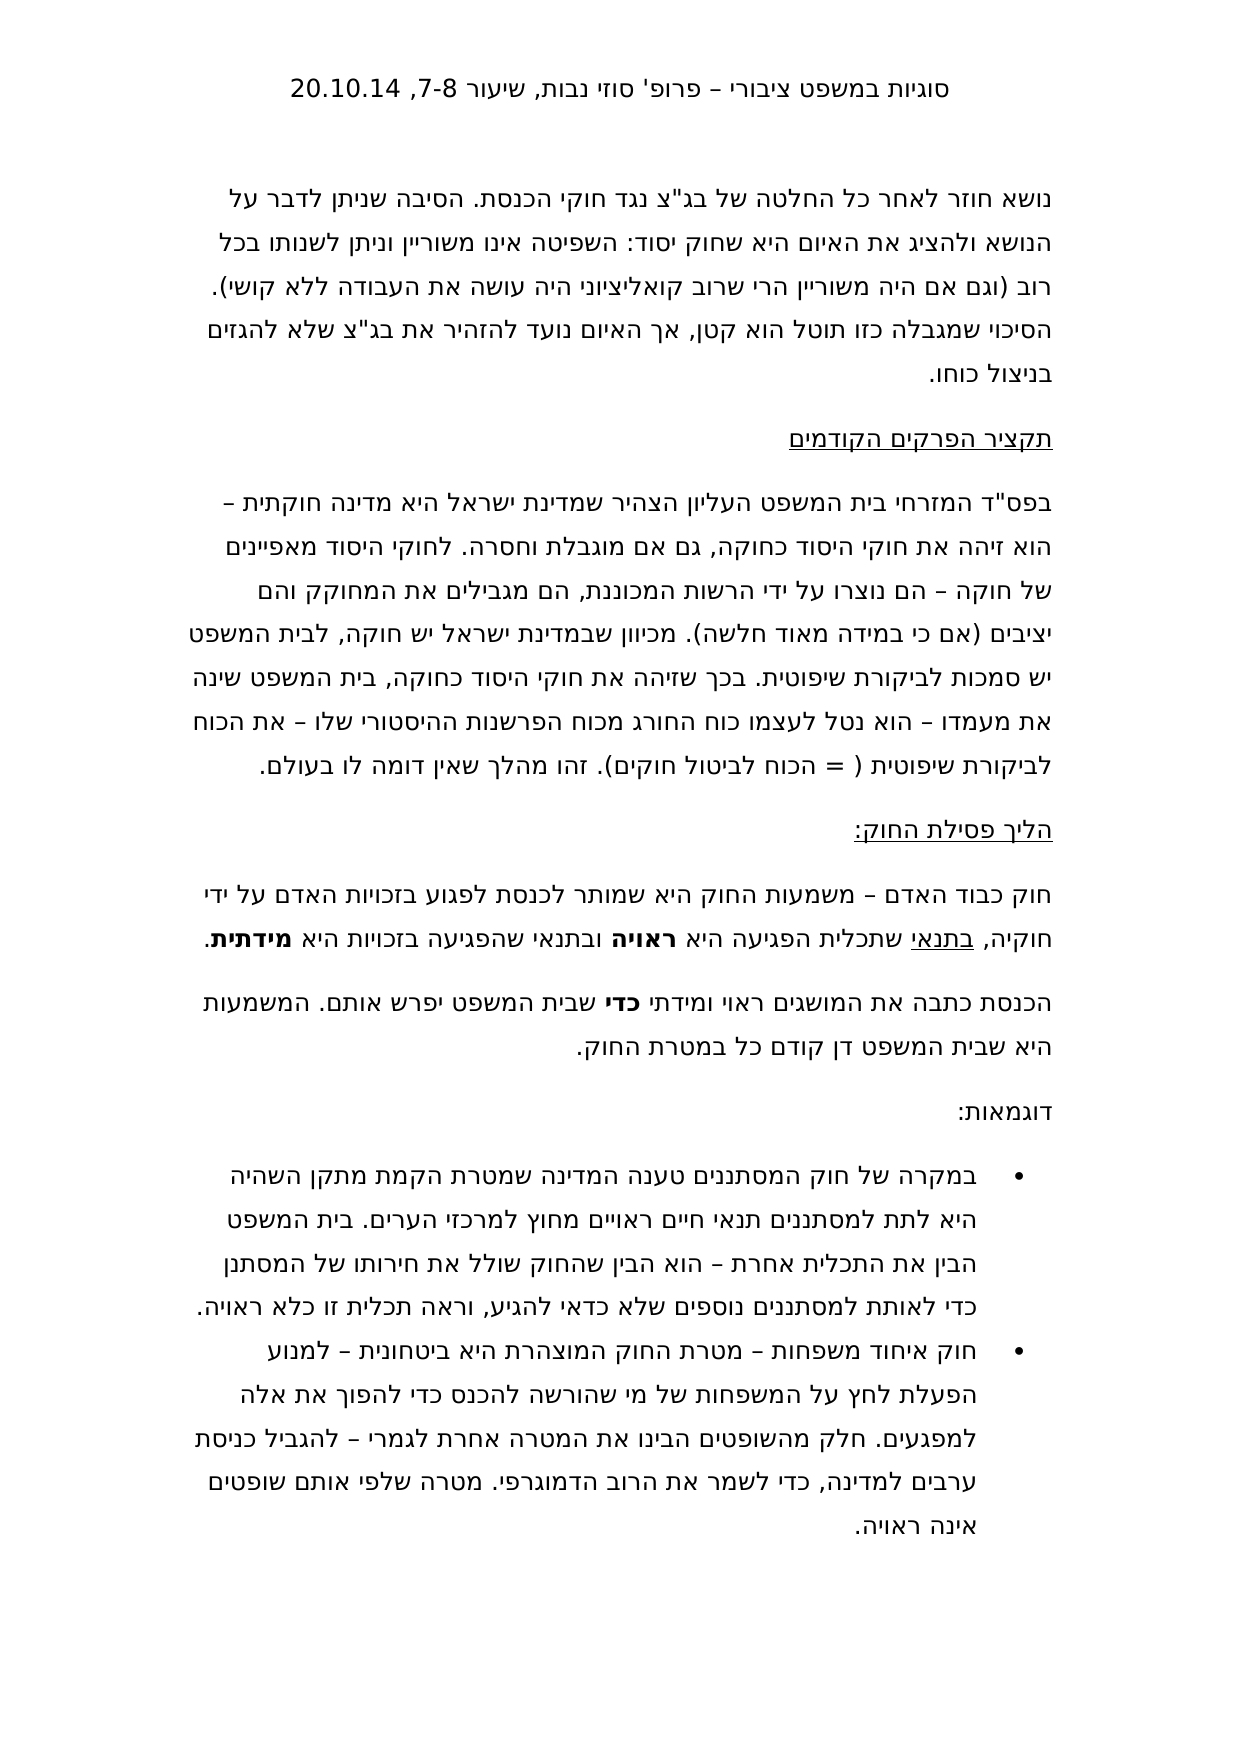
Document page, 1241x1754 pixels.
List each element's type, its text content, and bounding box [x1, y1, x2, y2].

text דוגמאות: [187, 1097, 1053, 1126]
text חוק כבוד האדם – משמעות החוק היא שמותר לכנסת לפגוע בזכויות האדם על ידי חוקיה, בתנאי שתכלית הפגיעה היא ראויה ובתנאי שהפגיעה בזכויות היא מידתית. [187, 880, 1053, 953]
text תקציר הפרקים הקודמים [187, 424, 1053, 453]
text נושא חוזר לאחר כל החלטה של בג"צ נגד חוקי הכנסת. הסיבה שניתן לדבר על הנושא ולהציג את האיום היא שחוק יסוד: השפיטה אינו משוריין וניתן לשנותו בכל רוב (וגם אם היה משוריין הרי שרוב קואליציוני היה עושה את העבודה ללא קושי). הסיכוי שמגבלה כזו תוטל הוא קטן, אך האיום נועד להזהיר את בג"צ שלא להגזים בניצול כוחו. [187, 184, 1053, 388]
text בפס"ד המזרחי בית המשפט העליון הצהיר שמדינת ישראל היא מדינה חוקתית – הוא זיהה את חוקי היסוד כחוקה, גם אם מוגבלת וחסרה. לחוקי היסוד מאפיינים של חוקה – הם נוצרו על ידי הרשות המכוננת, הם מגבילים את המחוקק והם יציבים (אם כי במידה מאוד חלשה). מכיוון שבמדינת ישראל יש חוקה, לבית המשפט יש סמכות לביקורת שיפוטית. בכך שזיהה את חוקי היסוד כחוקה, בית המשפט שינה את מעמדו – הוא נטל לעצמו כוח החורג מכוח הפרשנות ההיסטורי שלו – את הכוח לביקורת שיפוטית ( = הכוח לביטול חוקים). זהו מהלך שאין דומה לו בעולם. [187, 488, 1053, 780]
list במקרה של חוק המסתננים טענה המדינה שמטרת הקמת מתקן השהיה היא לתת למסתננים תנאי חיים ראויים מחוץ למרכזי הערים. בית המשפט הבין את התכלית אחרת – הוא הבין שהחוק שולל את חירותו של המסתנן כדי לאותת למסתננים נוספים שלא כדאי להגיע, וראה תכלית זו כלא ראויה. [187, 1161, 1015, 1322]
text הכנסת כתבה את המושגים ראוי ומידתי כדי שבית המשפט יפרש אותם. המשמעות היא שבית המשפט דן קודם כל במטרת החוק. [187, 988, 1053, 1061]
text הליך פסילת החוק: [187, 815, 1053, 844]
list חוק איחוד משפחות – מטרת החוק המוצהרת היא ביטחונית – למנוע הפעלת לחץ על המשפחות של מי שהורשה להכנס כדי להפוך את אלה למפגעים. חלק מהשופטים הבינו את המטרה אחרת לגמרי – להגביל כניסת ערבים למדינה, כדי לשמר את הרוב הדמוגרפי. מטרה שלפי אותם שופטים אינה ראויה. [187, 1336, 1015, 1540]
